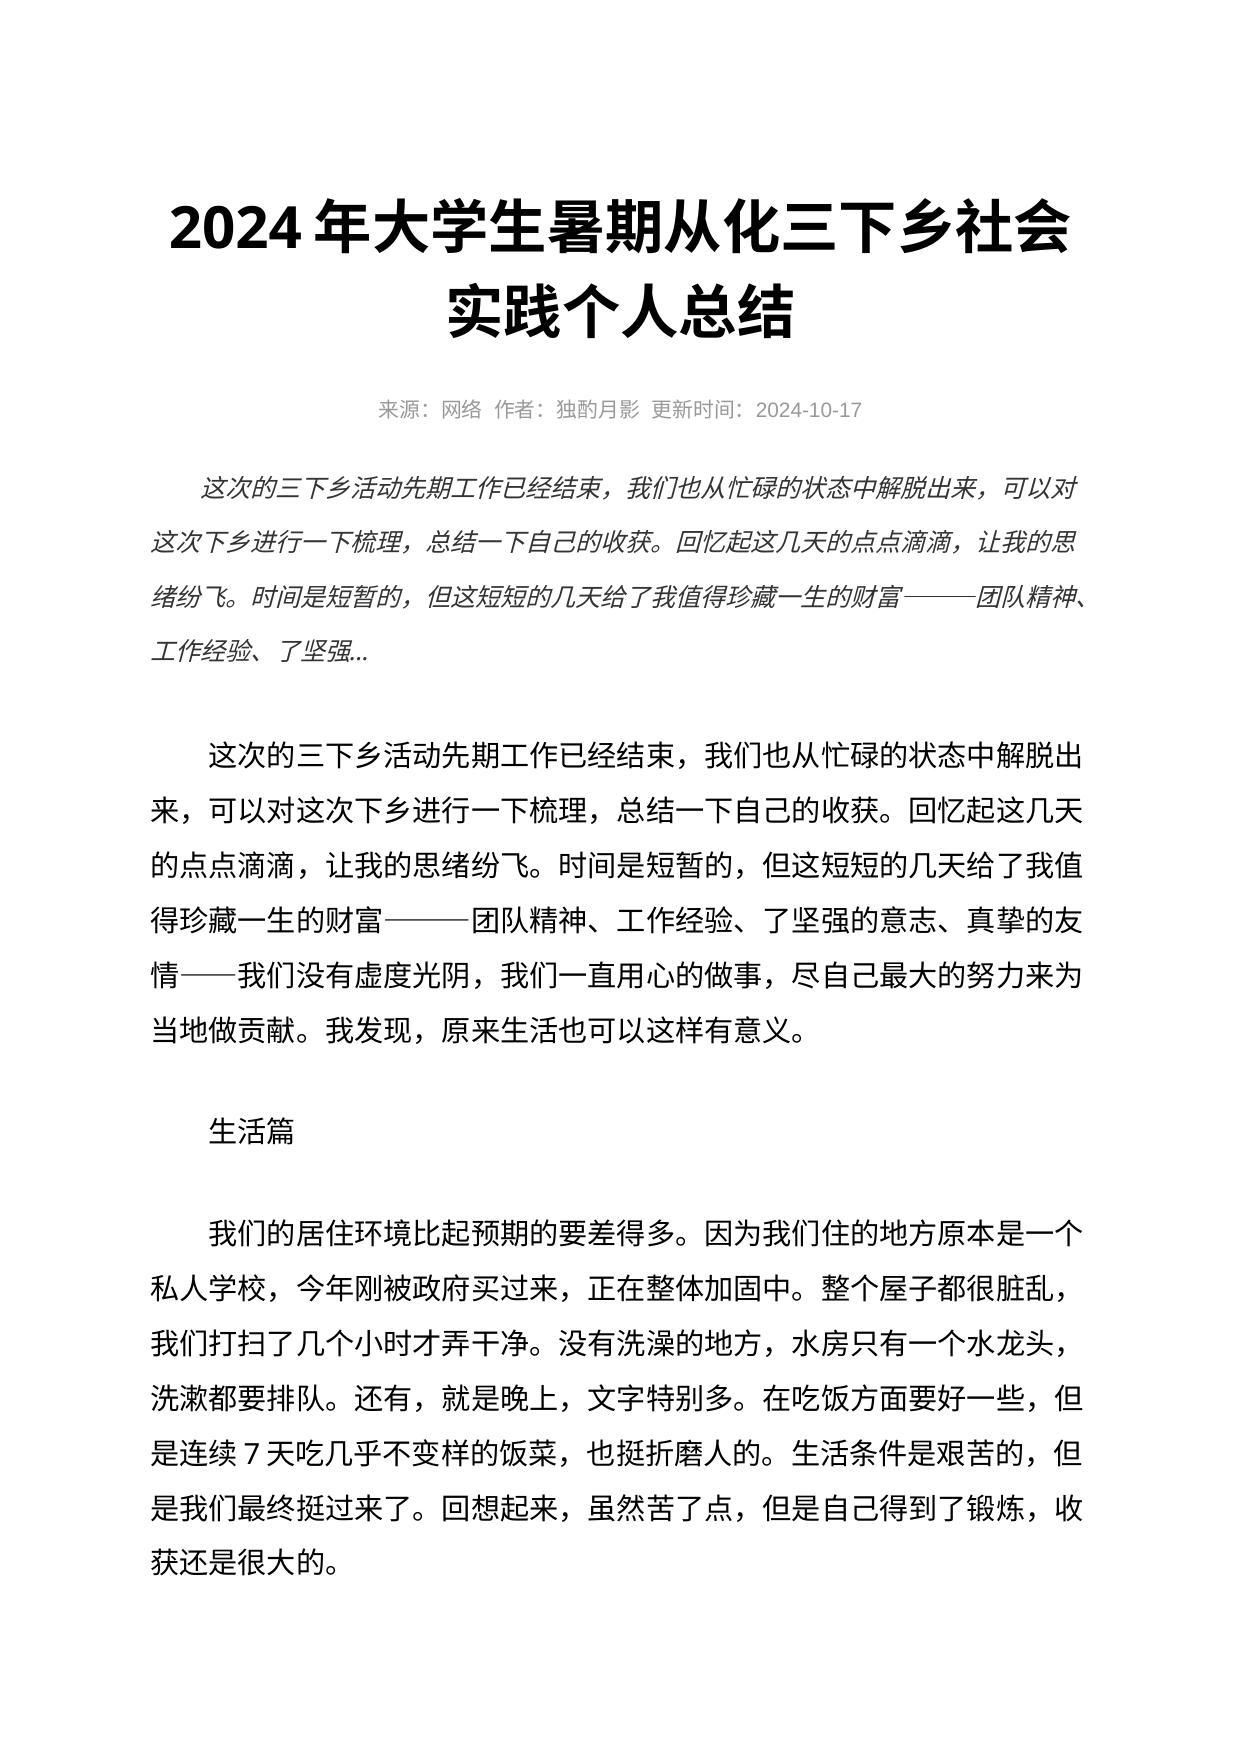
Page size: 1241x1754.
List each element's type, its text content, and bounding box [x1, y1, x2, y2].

text 来源：网络 作者：独酌月影 更新时间：2024-10-17 [150, 397, 1090, 421]
subtitle 2024年大学生暑期从化三下乡社会实践个人总结 [150, 181, 1090, 351]
text 这次的三下乡活动先期工作已经结束，我们也从忙碌的状态中解脱出来，可以对这次下乡进行一下梳理，总结一下自己的收获。回忆起这几天的点点滴滴，让我的思绪纷飞。时间是短暂的，但这短短的几天给了我值得珍藏一生的财富———团队精神、工作经验、了坚强... [150, 468, 1090, 668]
text 我们的居住环境比起预期的要差得多。因为我们住的地方原本是一个私人学校，今年刚被政府买过来，正在整体加固中。整个屋子都很脏乱，我们打扫了几个小时才弄干净。没有洗澡的地方，水房只有一个水龙头，洗漱都要排队。还有，就是晚上，文字特别多。在吃饭方面要好一些，但是连续7天吃几乎不变样的饭菜，也挺折磨人的。生活条件是艰苦的，但是我们最终挺过来了。回想起来，虽然苦了点，但是自己得到了锻炼，收获还是很大的。 [150, 1211, 1090, 1582]
text 生活篇 [150, 1109, 1090, 1151]
text 这次的三下乡活动先期工作已经结束，我们也从忙碌的状态中解脱出来，可以对这次下乡进行一下梳理，总结一下自己的收获。回忆起这几天的点点滴滴，让我的思绪纷飞。时间是短暂的，但这短短的几天给了我值得珍藏一生的财富———团队精神、工作经验、了坚强的意志、真挚的友情——我们没有虚度光阴，我们一直用心的做事，尽自己最大的努力来为当地做贡献。我发现，原来生活也可以这样有意义。 [150, 733, 1090, 1049]
